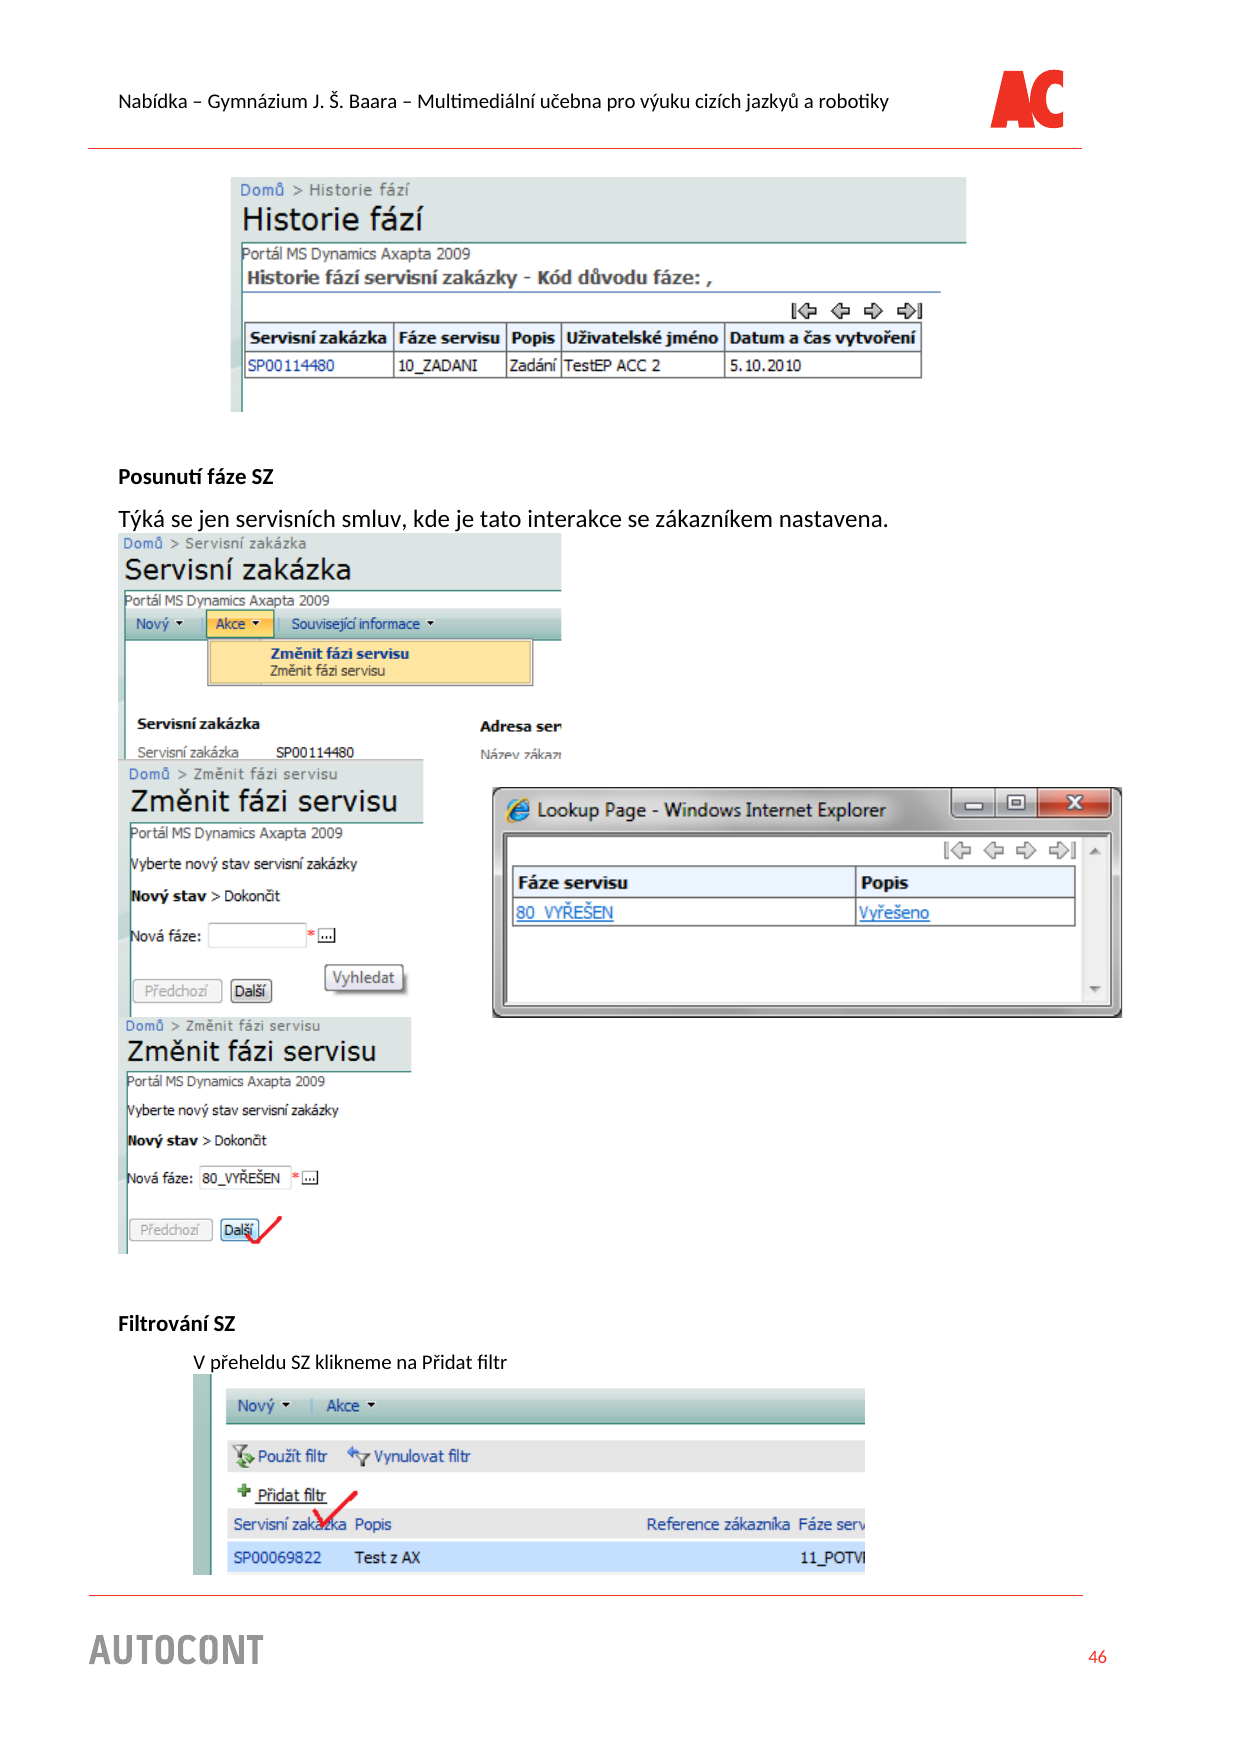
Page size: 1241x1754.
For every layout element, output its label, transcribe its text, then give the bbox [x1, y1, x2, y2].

picture [118, 533, 562, 1254]
picture [492, 787, 1123, 1018]
text Týká se jen servisních smluv, kde je tato interakce se zákazníkem nastavena. [118, 503, 1122, 533]
picture [230, 177, 967, 412]
text Posunutí fáze SZ [118, 462, 1122, 490]
list V přeheldu SZ klikneme na Přidat filtr [193, 1349, 1122, 1375]
picture [193, 1374, 865, 1575]
text Filtrování SZ [118, 1309, 1122, 1337]
